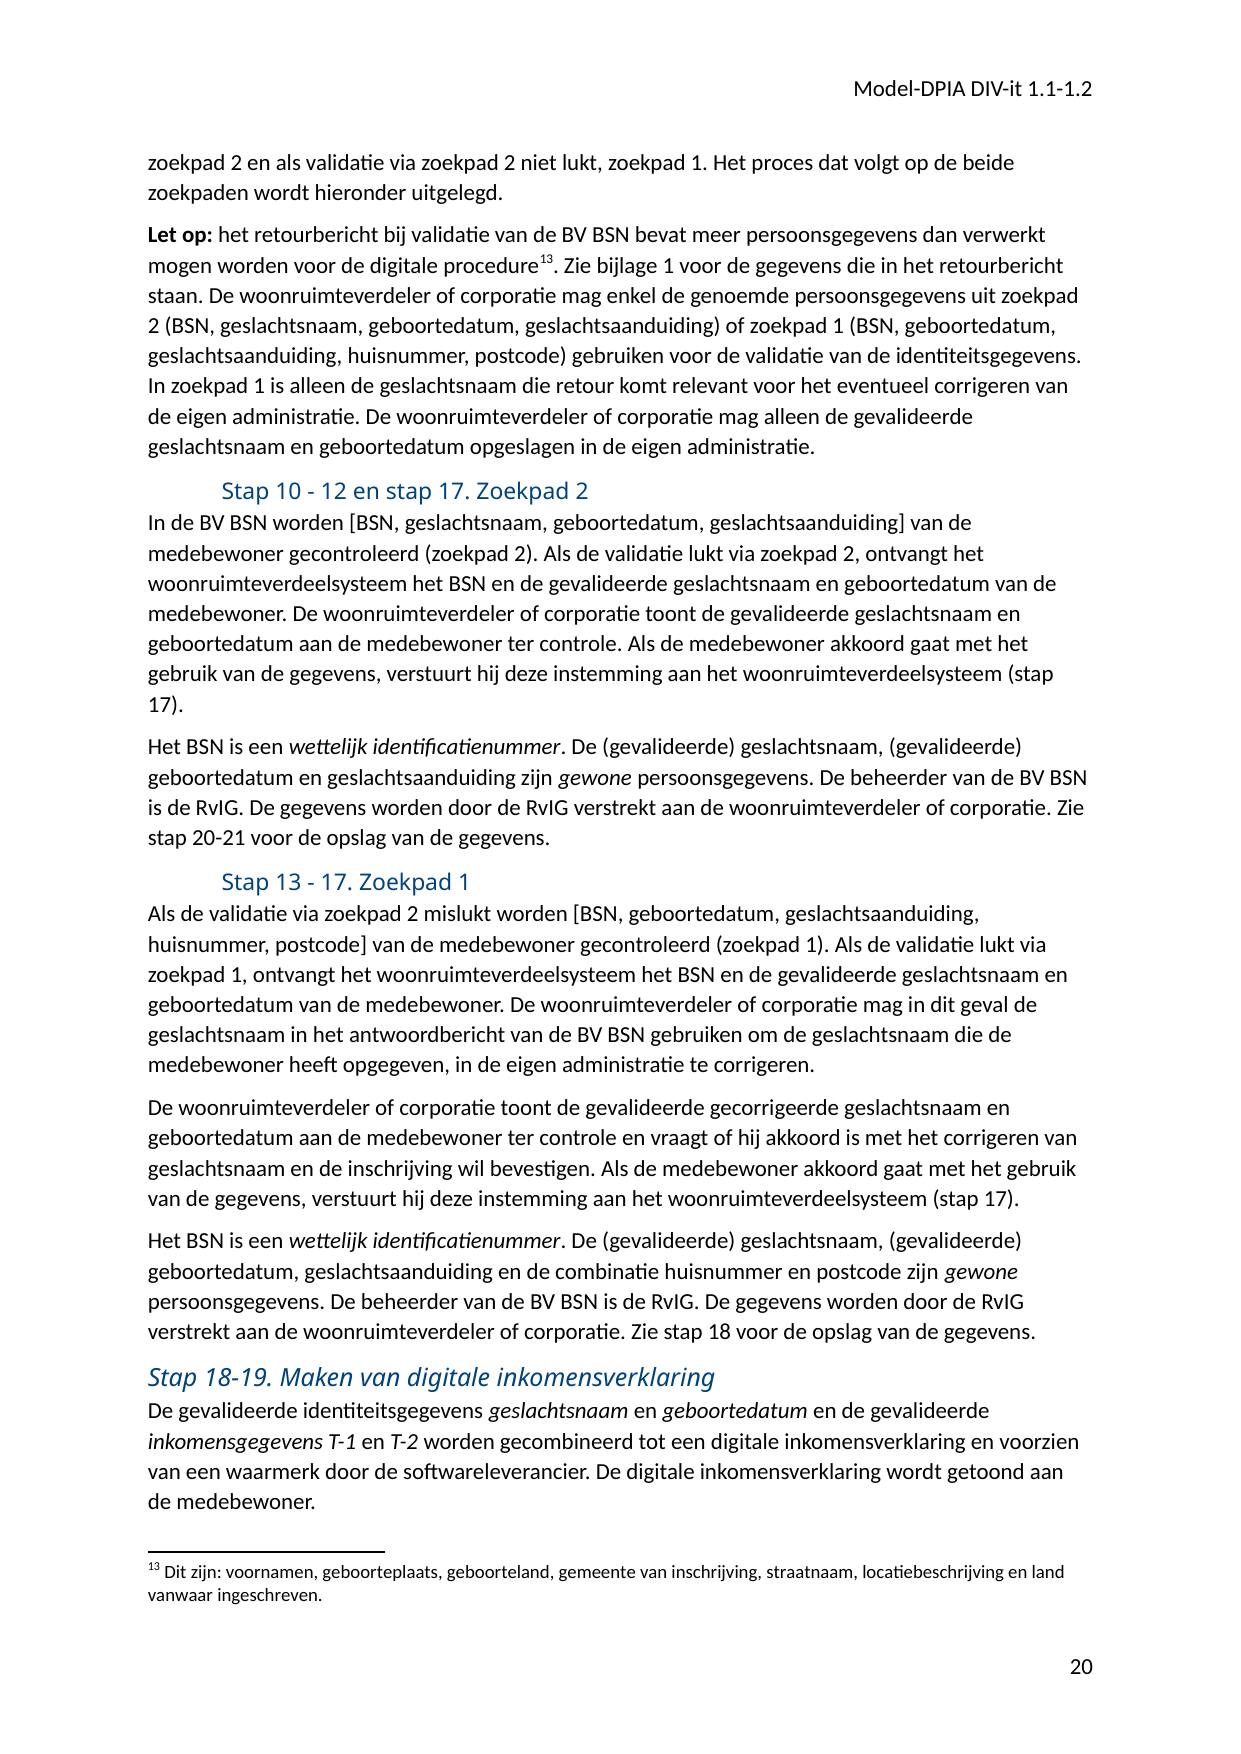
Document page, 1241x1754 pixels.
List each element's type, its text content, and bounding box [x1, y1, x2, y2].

text De woonruimteverdeler of corporatie toont de gevalideerde gecorrigeerde geslachtsnaam en geboortedatum aan de medebewoner ter controle en vraagt of hij akkoord is met het corrigeren van geslachtsnaam en de inschrijving wil bevestigen. Als de medebewoner akkoord gaat met het gebruik van de gegevens, verstuurt hij deze instemming aan het woonruimteverdeelsysteem (stap 17). [148, 1093, 1093, 1212]
text Het BSN is een wettelijk identificatienummer. De (gevalideerde) geslachtsnaam, (gevalideerde) geboortedatum, geslachtsaanduiding en de combinatie huisnummer en postcode zijn gewone persoonsgegevens. De beheerder van de BV BSN is de RvIG. De gegevens worden door de RvIG verstrekt aan de woonruimteverdeler of corporatie. Zie stap 18 voor de opslag van de gegevens. [148, 1227, 1093, 1345]
text Als de validatie via zoekpad 2 mislukt worden [BSN, geboortedatum, geslachtsaanduiding, huisnummer, postcode] van de medebewoner gecontroleerd (zoekpad 1). Als de validatie lukt via zoekpad 1, ontvangt het woonruimteverdeelsysteem het BSN en de gevalideerde geslachtsnaam en geboortedatum van de medebewoner. De woonruimteverdeler of corporatie mag in dit geval de geslachtsnaam in het antwoordbericht van de BV BSN gebruiken om de geslachtsnaam die de medebewoner heeft opgegeven, in de eigen administratie te corrigeren. [148, 899, 1093, 1078]
text Let op: het retourbericht bij validatie van de BV BSN bevat meer persoonsgegevens dan verwerkt mogen worden voor de digitale procedure. Zie bijlage 1 voor de gegevens die in het retourbericht staan. De woonruimteverdeler of corporatie mag enkel de genoemde persoonsgegevens uit zoekpad 2 (BSN, geslachtsnaam, geboortedatum, geslachtsaanduiding) of zoekpad 1 (BSN, geboortedatum, geslachtsaanduiding, huisnummer, postcode) gebruiken voor de validatie van de identiteitsgegevens. In zoekpad 1 is alleen de geslachtsnaam die retour komt relevant voor het eventueel corrigeren van de eigen administratie. De woonruimteverdeler of corporatie mag alleen de gevalideerde geslachtsnaam en geboortedatum opgeslagen in de eigen administratie. [148, 221, 1093, 460]
subtitle Stap 13 - 17. Zoekpad 1 [148, 866, 1093, 897]
text De gevalideerde identiteitsgegevens geslachtsnaam en geboortedatum en de gevalideerde inkomensgegevens T-1 en T-2 worden gecombineerd tot een digitale inkomensverklaring en voorzien van een waarmerk door de softwareleverancier. De digitale inkomensverklaring wordt getoond aan de medebewoner. [148, 1397, 1093, 1515]
text Het BSN is een wettelijk identificatienummer. De (gevalideerde) geslachtsnaam, (gevalideerde) geboortedatum en geslachtsaanduiding zijn gewone persoonsgegevens. De beheerder van de BV BSN is de RvIG. De gegevens worden door de RvIG verstrekt aan de woonruimteverdeler of corporatie. Zie stap 20-21 voor de opslag van de gegevens. [148, 732, 1093, 851]
subtitle Stap 10 - 12 en stap 17. Zoekpad 2 [148, 475, 1093, 506]
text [148, 148, 1093, 206]
text In de BV BSN worden [BSN, geslachtsnaam, geboortedatum, geslachtsaanduiding] van de medebewoner gecontroleerd (zoekpad 2). Als de validatie lukt via zoekpad 2, ontvangt het woonruimteverdeelsysteem het BSN en de gevalideerde geslachtsnaam en geboortedatum van de medebewoner. De woonruimteverdeler of corporatie toont de gevalideerde geslachtsnaam en geboortedatum aan de medebewoner ter controle. Als de medebewoner akkoord gaat met het gebruik van de gegevens, verstuurt hij deze instemming aan het woonruimteverdeelsysteem (stap 17). [148, 508, 1093, 718]
subtitle Stap 18-19. Maken van digitale inkomensverklaring [148, 1360, 1093, 1394]
